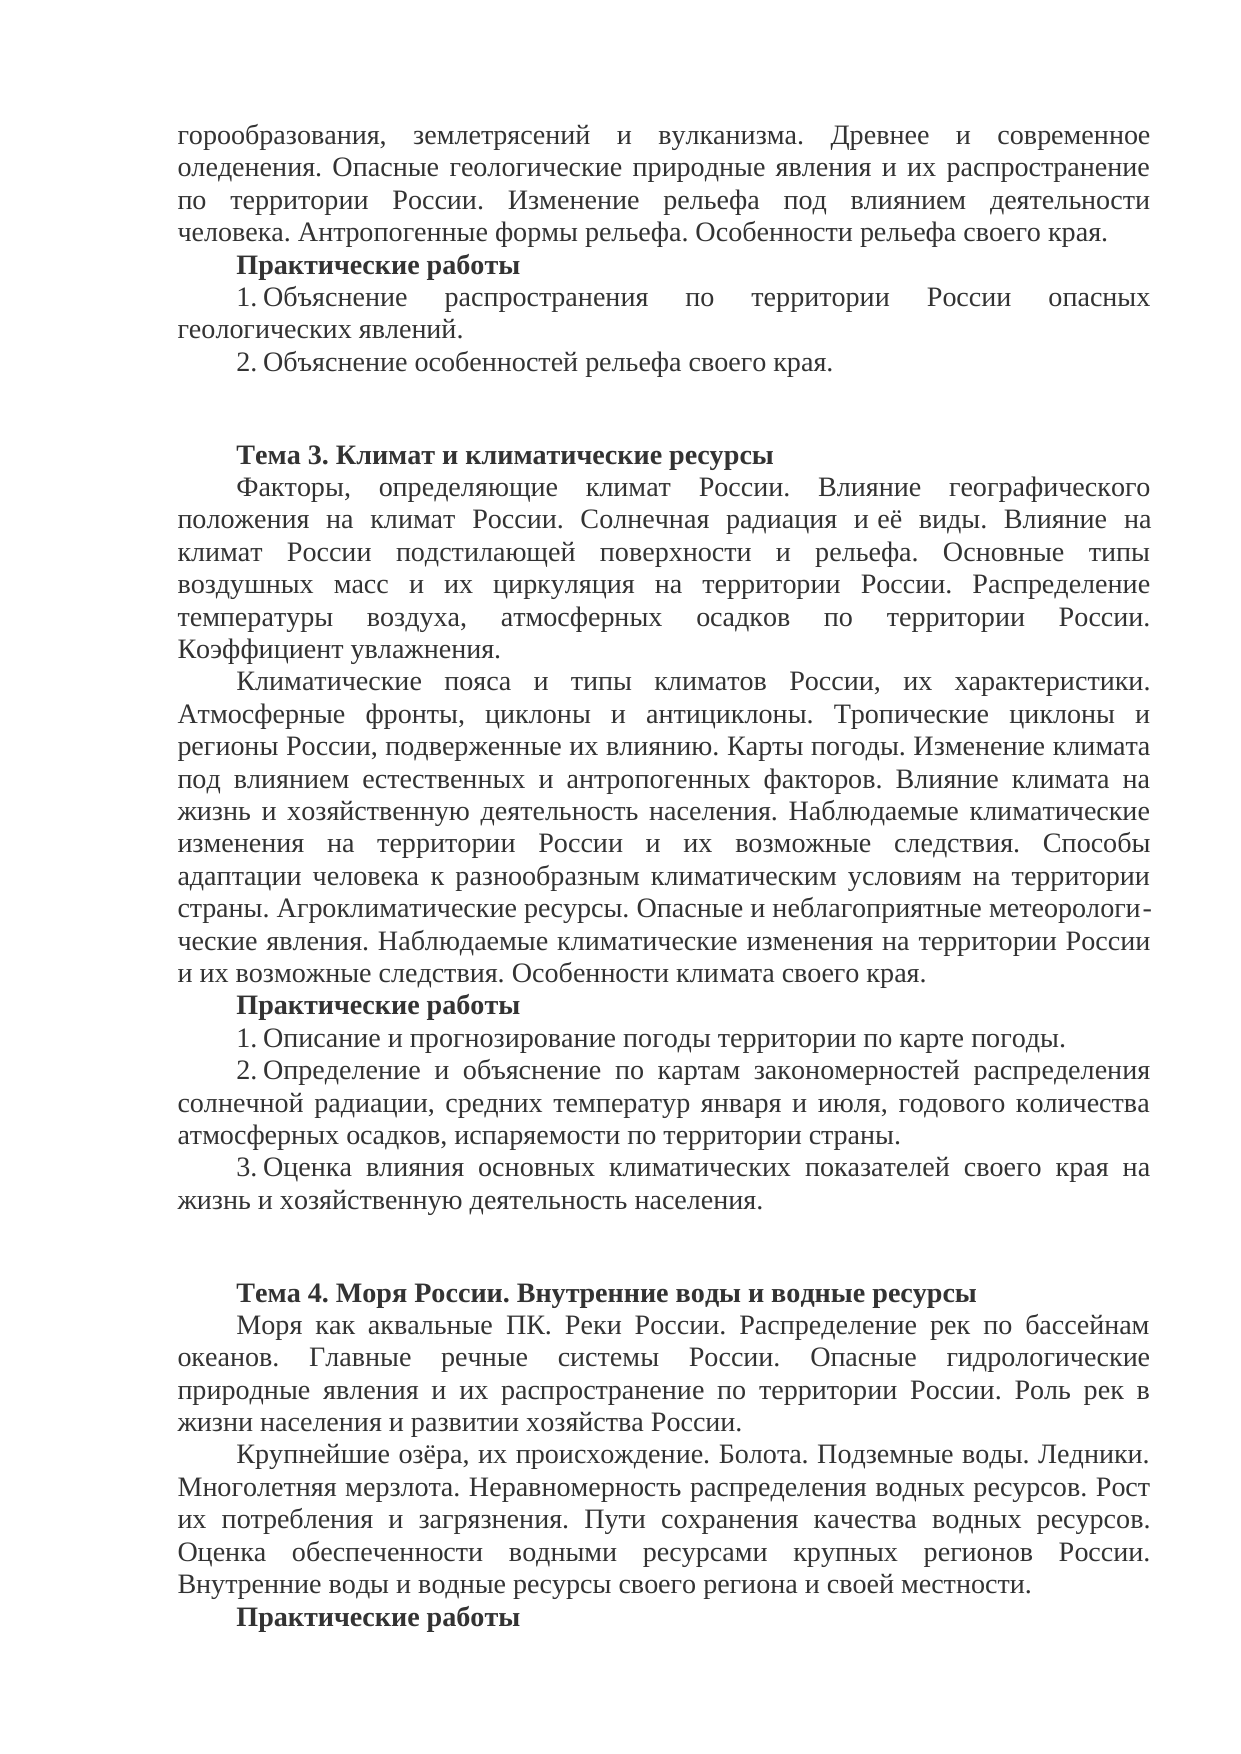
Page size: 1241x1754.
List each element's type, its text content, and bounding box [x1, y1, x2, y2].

text Практические работы [177, 988, 1152, 1021]
text Тема 4. Моря России. Внутренние воды и водные ресурсы [177, 1276, 1152, 1308]
text Климатические пояса и типы климатов России, их характеристики. Атмосферные фронты, циклоны и антициклоны. Тропические циклоны и регионы России, подверженные их влиянию. Карты погоды. Изменение климата под влиянием естественных и антропогенных факторов. Влияние климата на жизнь и хозяйственную деятельность населения. Наблюдаемые климатические изменения на территории России и их возможные следствия. Способы адаптации человека к разнообразным климатическим условиям на территории страны. Агроклиматические ресурсы. Опасные и неблагоприятные метеорологические явления. Наблюдаемые климатические изменения на территории России и их возможные следствия. Особенности климата своего края. [177, 664, 1152, 988]
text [177, 118, 1152, 248]
text 1. Объяснение распространения по территории России опасных геологических явлений. [177, 280, 1152, 345]
text Тема 3. Климат и климатические ресурсы [177, 438, 1152, 470]
text 3. Оценка влияния основных климатических показателей своего края на жизнь и хозяйственную деятельность населения. [177, 1150, 1152, 1215]
text 2. Определение и объяснение по картам закономерностей распределения солнечной радиации, средних температур января и июля, годового количества атмосферных осадков, испаряемости по территории страны. [177, 1053, 1152, 1150]
text 1. Описание и прогнозирование погоды территории по карте погоды. [177, 1021, 1152, 1053]
text Крупнейшие озёра, их происхождение. Болота. Подземные воды. Ледники. Многолетняя мерзлота. Неравномерность распределения водных ресурсов. Рост их потребления и загрязнения. Пути сохранения качества водных ресурсов. Оценка обеспеченности водными ресурсами крупных регионов России. Внутренние воды и водные ресурсы своего региона и своей местности. [177, 1438, 1152, 1599]
text Практические работы [177, 248, 1152, 280]
text Факторы, определяющие климат России. Влияние географического положения на климат России. Солнечная радиация и её виды. Влияние на климат России подстилающей поверхности и рельефа. Основные типы воздушных масс и их циркуляция на территории России. Распределение температуры воздуха, атмосферных осадков по территории России. Коэффициент увлажнения. [177, 470, 1152, 664]
text Практические работы [177, 1599, 1152, 1632]
text 2. Объяснение особенностей рельефа своего края. [177, 345, 1152, 377]
text Моря как аквальные ПК. Реки России. Распределение рек по бассейнам океанов. Главные речные системы России. Опасные гидрологические природные явления и их распространение по территории России. Роль рек в жизни населения и развитии хозяйства России. [177, 1308, 1152, 1438]
